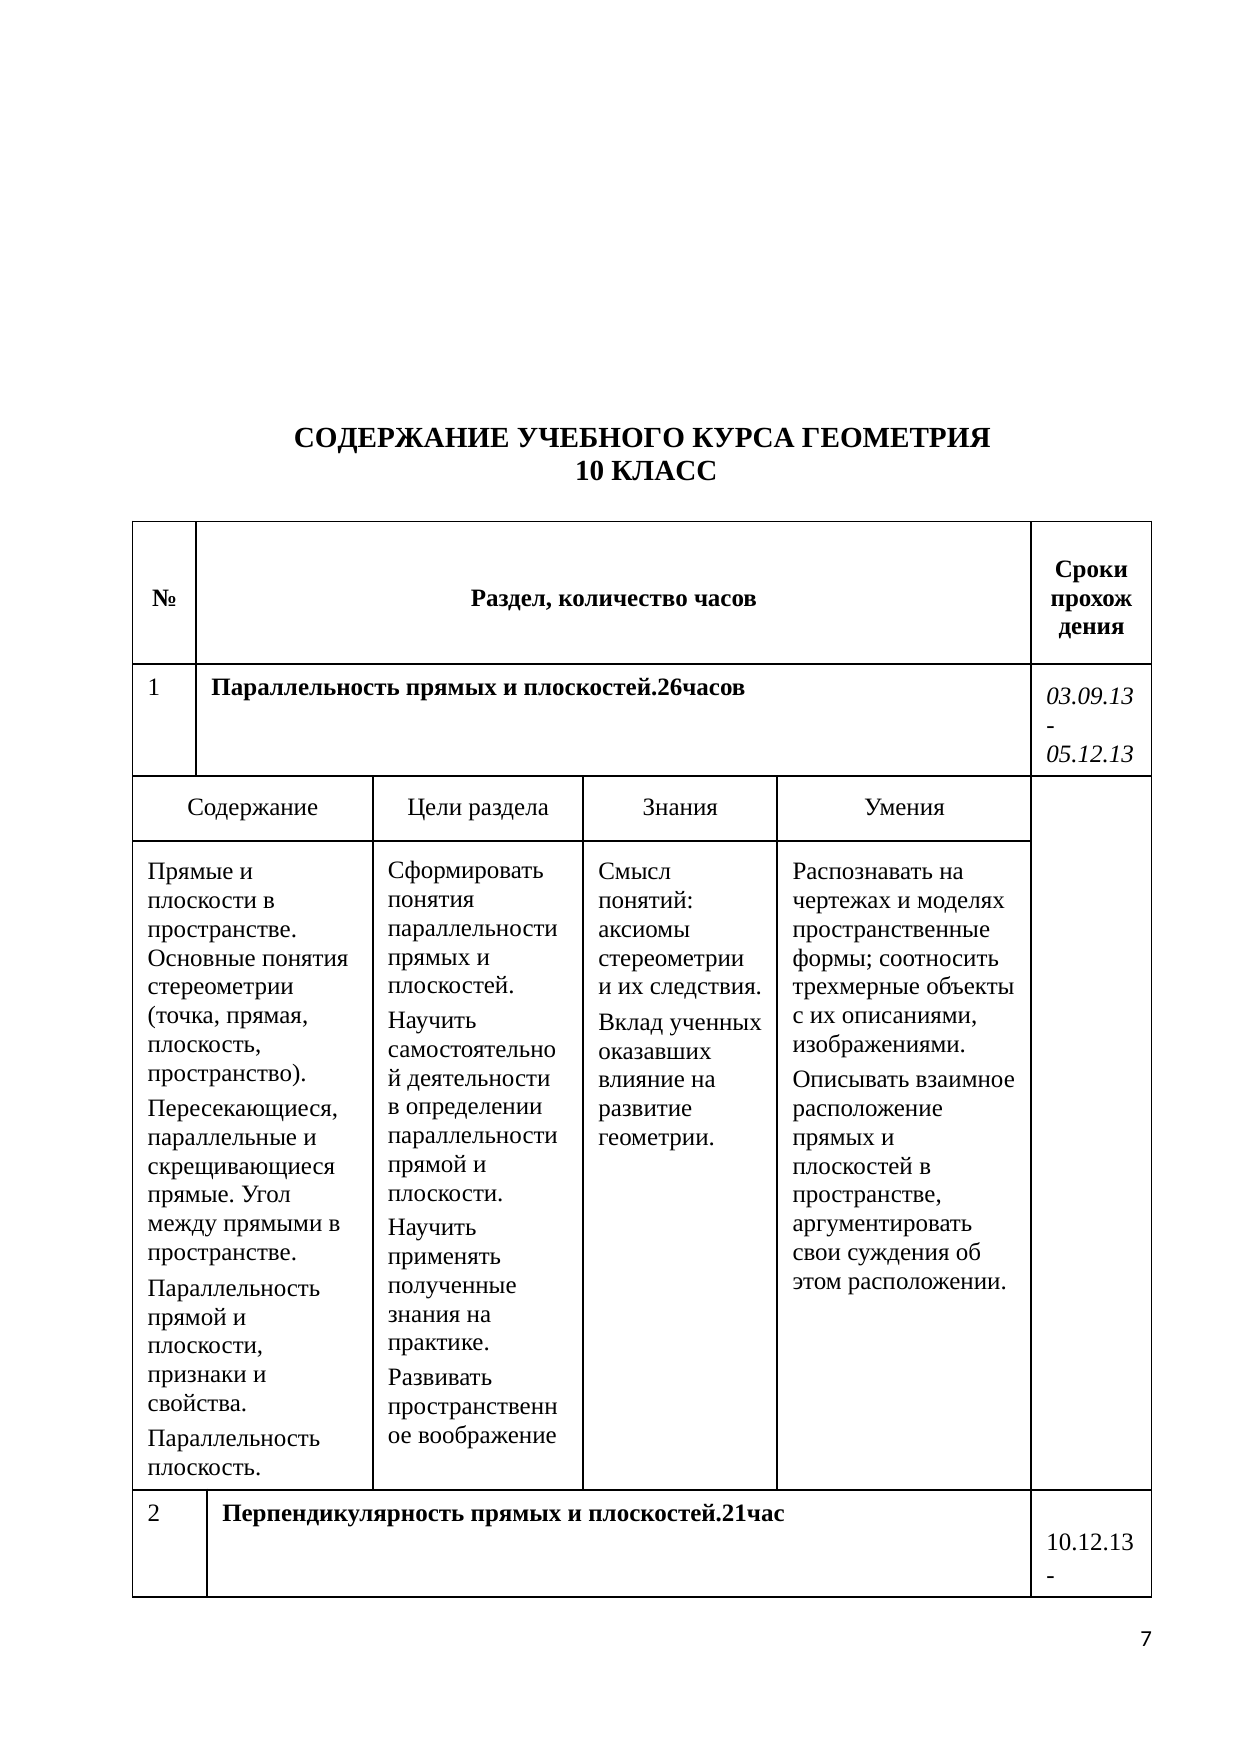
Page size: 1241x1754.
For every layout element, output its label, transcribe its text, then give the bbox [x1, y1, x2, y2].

table_cell 1 [133, 665, 195, 775]
table_cell Содержание [133, 777, 372, 840]
table_cell Распознавать на чертежах и моделях пространственные формы; соотносить трехмерные объекты с их описаниями, изображениями. Описывать взаимное расположение прямых и плоскостей в пространстве, аргументировать свои суждения об этом расположении. [778, 842, 1030, 1488]
text СОДЕРЖАНИЕ УЧЕБНОГО КУРСА ГЕОМЕТРИЯ [133, 420, 1152, 453]
table_cell Смысл понятий: аксиомы стереометрии и их следствия. Вклад ученных оказавших влияние на развитие геометрии. [584, 842, 776, 1488]
text 10 КЛАСС [133, 453, 1152, 487]
table_cell Сформировать понятия параллельности прямых и плоскостей. Научить самостоятельной деятельности в определении параллельности прямой и плоскости. Научить применять полученные знания на практике. Развивать пространственное воображение [374, 842, 582, 1488]
table_cell 2 [133, 1491, 206, 1596]
table_header Сроки прохождения [1032, 522, 1151, 663]
table_cell Параллельность прямых и плоскостей.26часов [197, 665, 1030, 775]
table_cell Цели раздела [374, 777, 582, 840]
table_cell 10.12.13-04.03.14 [1032, 1491, 1151, 1596]
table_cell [208, 1491, 1030, 1596]
table_header № [133, 522, 195, 663]
table_cell Прямые и плоскости в пространстве. Основные понятия стереометрии (точка, прямая, плоскость, пространство). Пересекающиеся, параллельные и скрещивающиеся прямые. Угол между прямыми в пространстве. Параллельность прямой и плоскости, признаки и свойства. Параллельность плоскость. [133, 842, 372, 1488]
table_cell Умения [778, 777, 1030, 840]
table_cell [1032, 777, 1151, 1488]
table_cell Знания [584, 777, 776, 840]
table_cell 03.09.13-05.12.13 [1032, 665, 1151, 775]
table_header Раздел, количество часов [197, 522, 1030, 663]
